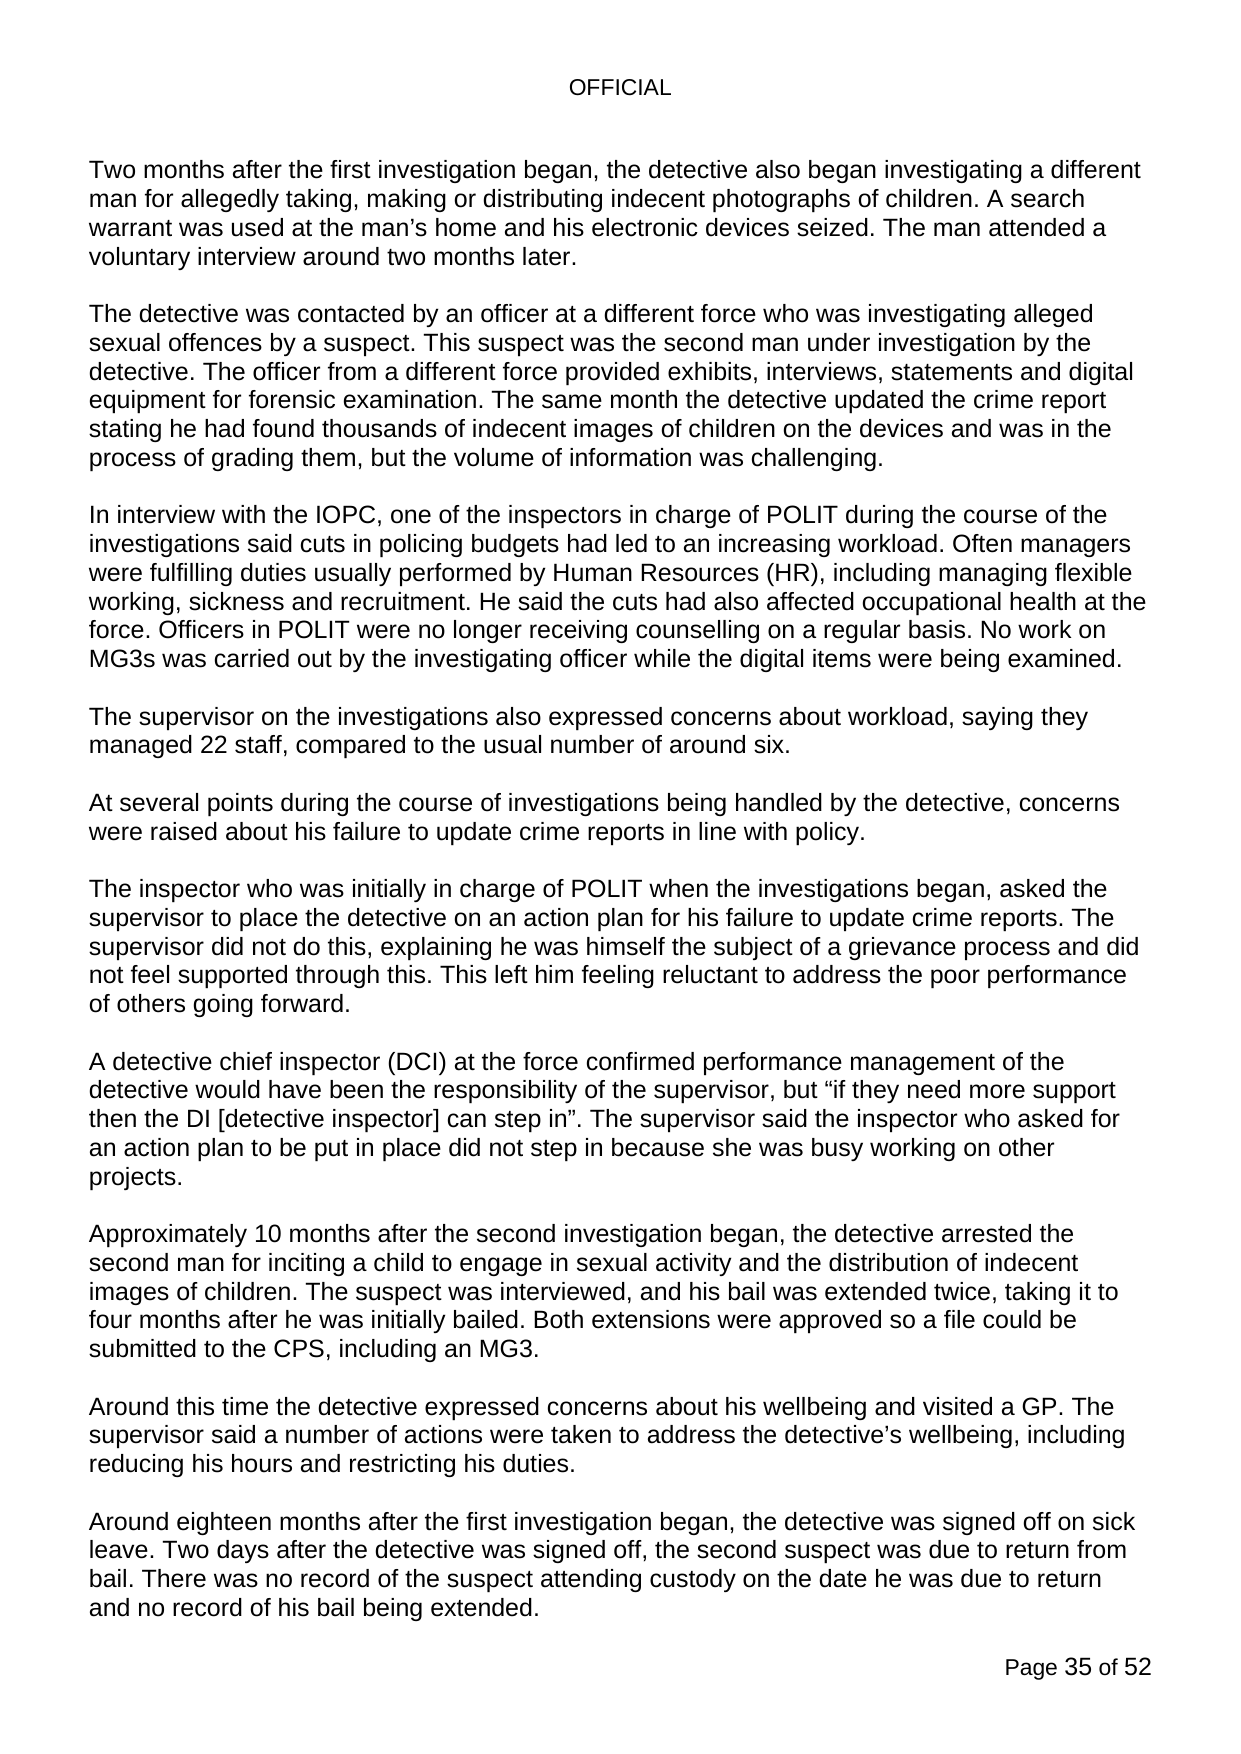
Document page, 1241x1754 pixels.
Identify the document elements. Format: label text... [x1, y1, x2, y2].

text In interview with the IOPC, one of the inspectors in charge of POLIT during the course of the investigations said cuts in policing budgets had led to an increasing workload. Often managers were fulfilling duties usually performed by Human Resources (HR), including managing flexible working, sickness and recruitment. He said the cuts had also affected occupational health at the force. Officers in POLIT were no longer receiving counselling on a regular basis. No work on MG3s was carried out by the investigating officer while the digital items were being examined. [89, 500, 1152, 673]
text Approximately 10 months after the second investigation began, the detective arrested the second man for inciting a child to engage in sexual activity and the distribution of indecent images of children. The suspect was interviewed, and his bail was extended twice, taking it to four months after he was initially bailed. Both extensions were approved so a file could be submitted to the CPS, including an MG3. [89, 1219, 1152, 1363]
text The supervisor on the investigations also expressed concerns about workload, saying they managed 22 staff, compared to the usual number of around six. [89, 701, 1152, 759]
text Around eighteen months after the first investigation began, the detective was signed off on sick leave. Two days after the detective was signed off, the second suspect was due to return from bail. There was no record of the suspect attending custody on the date he was due to return and no record of his bail being extended. [89, 1506, 1152, 1621]
text A detective chief inspector (DCI) at the force confirmed performance management of the detective would have been the responsibility of the supervisor, but “if they need more support then the DI [detective inspector] can step in”. The supervisor said the inspector who asked for an action plan to be put in place did not step in because she was busy working on other projects. [89, 1046, 1152, 1190]
text Around this time the detective expressed concerns about his wellbeing and visited a GP. The supervisor said a number of actions were taken to address the detective’s wellbeing, including reducing his hours and restricting his duties. [89, 1391, 1152, 1478]
text The detective was contacted by an officer at a different force who was investigating alleged sexual offences by a suspect. This suspect was the second man under investigation by the detective. The officer from a different force provided exhibits, interviews, statements and digital equipment for forensic examination. The same month the detective updated the crime report stating he had found thousands of indecent images of children on the devices and was in the process of grading them, but the volume of information was challenging. [89, 299, 1152, 471]
text At several points during the course of investigations being handled by the detective, concerns were raised about his failure to update crime reports in line with policy. [89, 788, 1152, 845]
text The inspector who was initially in charge of POLIT when the investigations began, asked the supervisor to place the detective on an action plan for his failure to update crime reports. The supervisor did not do this, explaining he was himself the subject of a grievance process and did not feel supported through this. This left him feeling reluctant to address the poor performance of others going forward. [89, 874, 1152, 1018]
text Two months after the first investigation began, the detective also began investigating a different man for allegedly taking, making or distributing indecent photographs of children. A search warrant was used at the man’s home and his electronic devices seized. The man attended a voluntary interview around two months later. [89, 155, 1152, 270]
